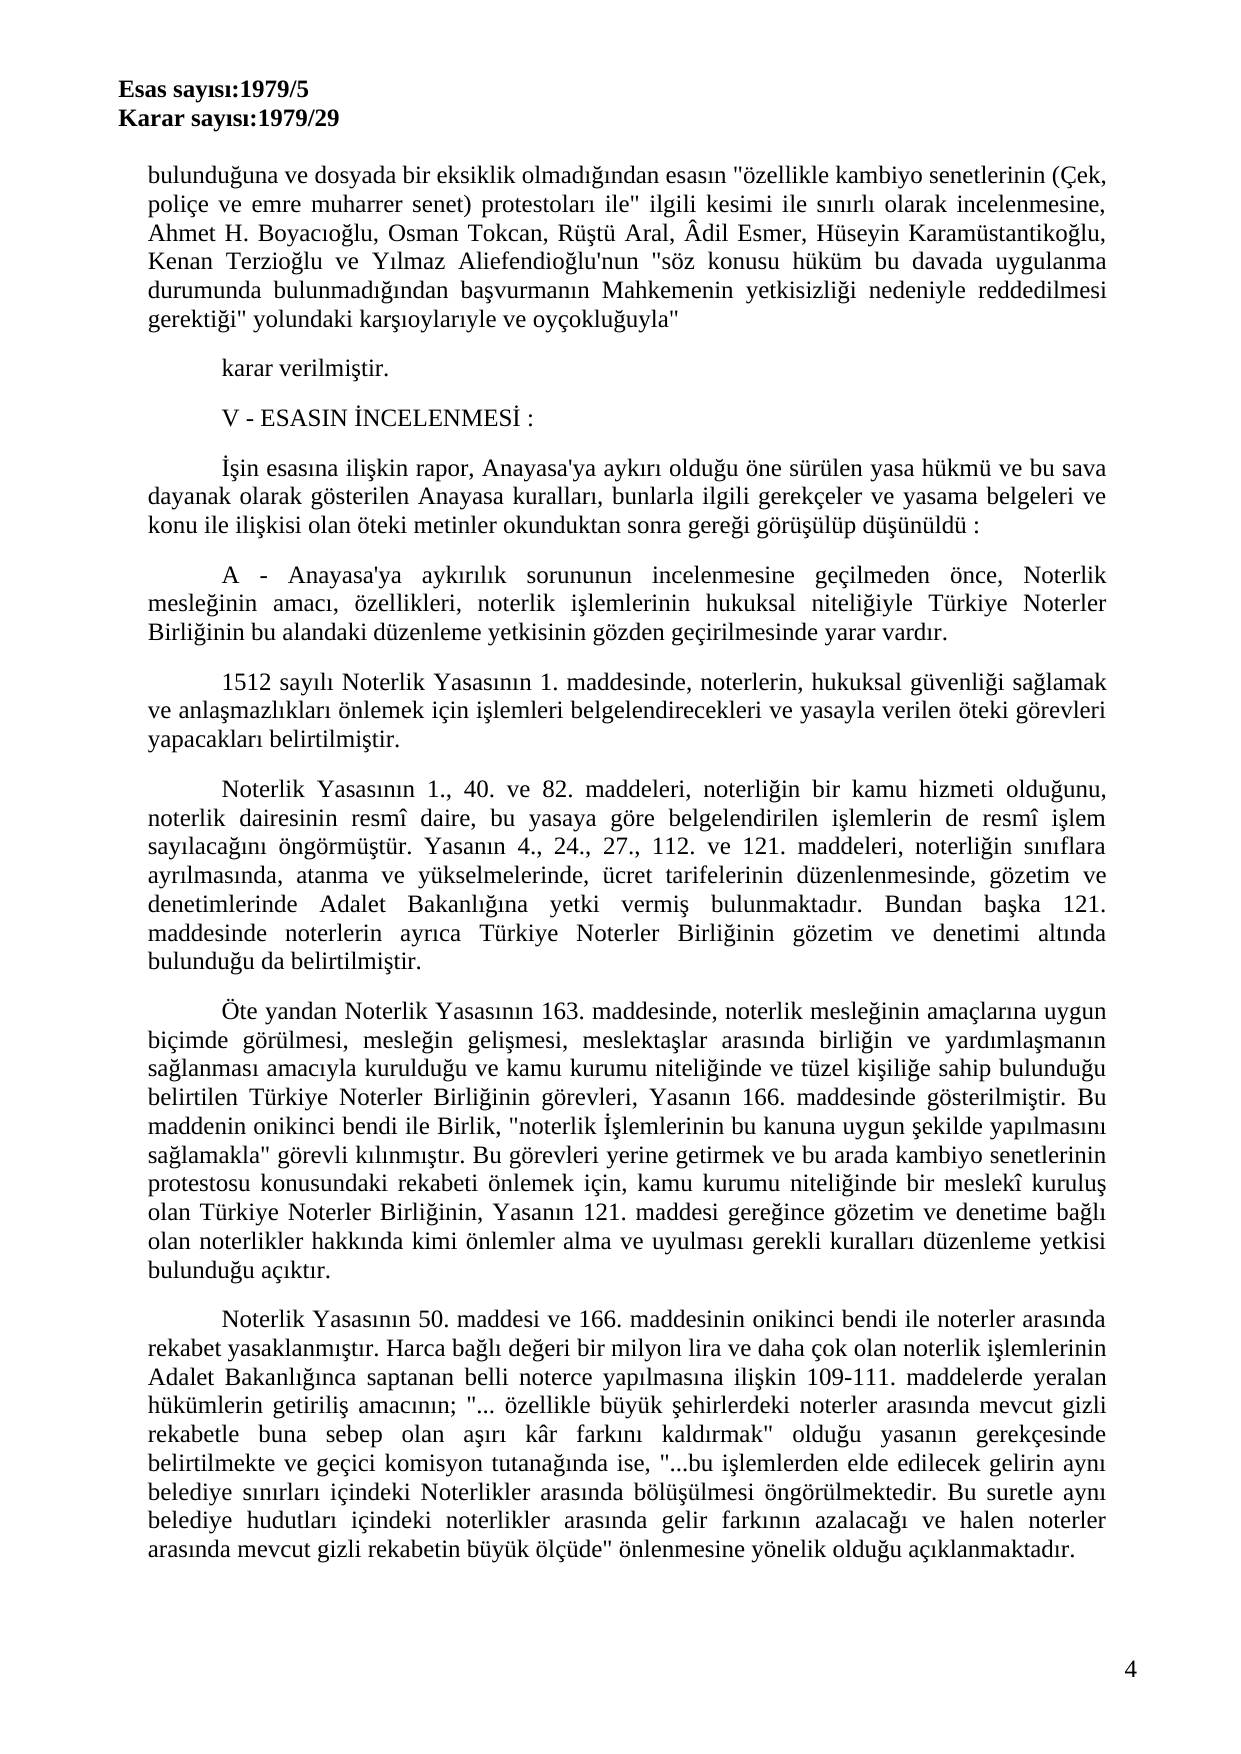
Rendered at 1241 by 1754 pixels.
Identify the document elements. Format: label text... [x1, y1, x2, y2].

text Noterlik Yasasının 50. maddesi ve 166. maddesinin onikinci bendi ile noterler arasında rekabet yasaklanmıştır. Harca bağlı değeri bir milyon lira ve daha çok olan noterlik işlemlerinin Adalet Bakanlığınca saptanan belli noterce yapılmasına ilişkin 109-111. maddelerde yeralan hükümlerin getiriliş amacının; "... özellikle büyük şehirlerdeki noterler arasında mevcut gizli rekabetle buna sebep olan aşırı kâr farkını kaldırmak" olduğu yasanın gerekçesinde belirtilmekte ve geçici komisyon tutanağında ise, "...bu işlemlerden elde edilecek gelirin aynı belediye sınırları içindeki Noterlikler arasında bölüşülmesi öngörülmektedir. Bu suretle aynı belediye hudutları içindeki noterlikler arasında gelir farkının azalacağı ve halen noterler arasında mevcut gizli rekabetin büyük ölçüde" önlenmesine yönelik olduğu açıklanmaktadır. [148, 1304, 1107, 1563]
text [148, 160, 1107, 333]
text İşin esasına ilişkin rapor, Anayasa'ya aykırı olduğu öne sürülen yasa hükmü ve bu sava dayanak olarak gösterilen Anayasa kuralları, bunlarla ilgili gerekçeler ve yasama belgeleri ve konu ile ilişkisi olan öteki metinler okunduktan sonra gereği görüşülüp düşünüldü : [148, 453, 1107, 539]
text karar verilmiştir. [148, 353, 1107, 382]
text 1512 sayılı Noterlik Yasasının 1. maddesinde, noterlerin, hukuksal güvenliği sağlamak ve anlaşmazlıkları önlemek için işlemleri belgelendirecekleri ve yasayla verilen öteki görevleri yapacakları belirtilmiştir. [148, 667, 1107, 753]
text A - Anayasa'ya aykırılık sorununun incelenmesine geçilmeden önce, Noterlik mesleğinin amacı, özellikleri, noterlik işlemlerinin hukuksal niteliğiyle Türkiye Noterler Birliğinin bu alandaki düzenleme yetkisinin gözden geçirilmesinde yarar vardır. [148, 560, 1107, 646]
text V - ESASIN İNCELENMESİ : [148, 403, 1107, 432]
text Öte yandan Noterlik Yasasının 163. maddesinde, noterlik mesleğinin amaçlarına uygun biçimde görülmesi, mesleğin gelişmesi, meslektaşlar arasında birliğin ve yardımlaşmanın sağlanması amacıyla kurulduğu ve kamu kurumu niteliğinde ve tüzel kişiliğe sahip bulunduğu belirtilen Türkiye Noterler Birliğinin görevleri, Yasanın 166. maddesinde gösterilmiştir. Bu maddenin onikinci bendi ile Birlik, "noterlik İşlemlerinin bu kanuna uygun şekilde yapılmasını sağlamakla" görevli kılınmıştır. Bu görevleri yerine getirmek ve bu arada kambiyo senetlerinin protestosu konusundaki rekabeti önlemek için, kamu kurumu niteliğinde bir meslekî kuruluş olan Türkiye Noterler Birliğinin, Yasanın 121. maddesi gereğince gözetim ve denetime bağlı olan noterlikler hakkında kimi önlemler alma ve uyulması gerekli kuralları düzenleme yetkisi bulunduğu açıktır. [148, 996, 1107, 1283]
text Noterlik Yasasının 1., 40. ve 82. maddeleri, noterliğin bir kamu hizmeti olduğunu, noterlik dairesinin resmî daire, bu yasaya göre belgelendirilen işlemlerin de resmî işlem sayılacağını öngörmüştür. Yasanın 4., 24., 27., 112. ve 121. maddeleri, noterliğin sınıflara ayrılmasında, atanma ve yükselmelerinde, ücret tarifelerinin düzenlenmesinde, gözetim ve denetimlerinde Adalet Bakanlığına yetki vermiş bulunmaktadır. Bundan başka 121. maddesinde noterlerin ayrıca Türkiye Noterler Birliğinin gözetim ve denetimi altında bulunduğu da belirtilmiştir. [148, 774, 1107, 975]
